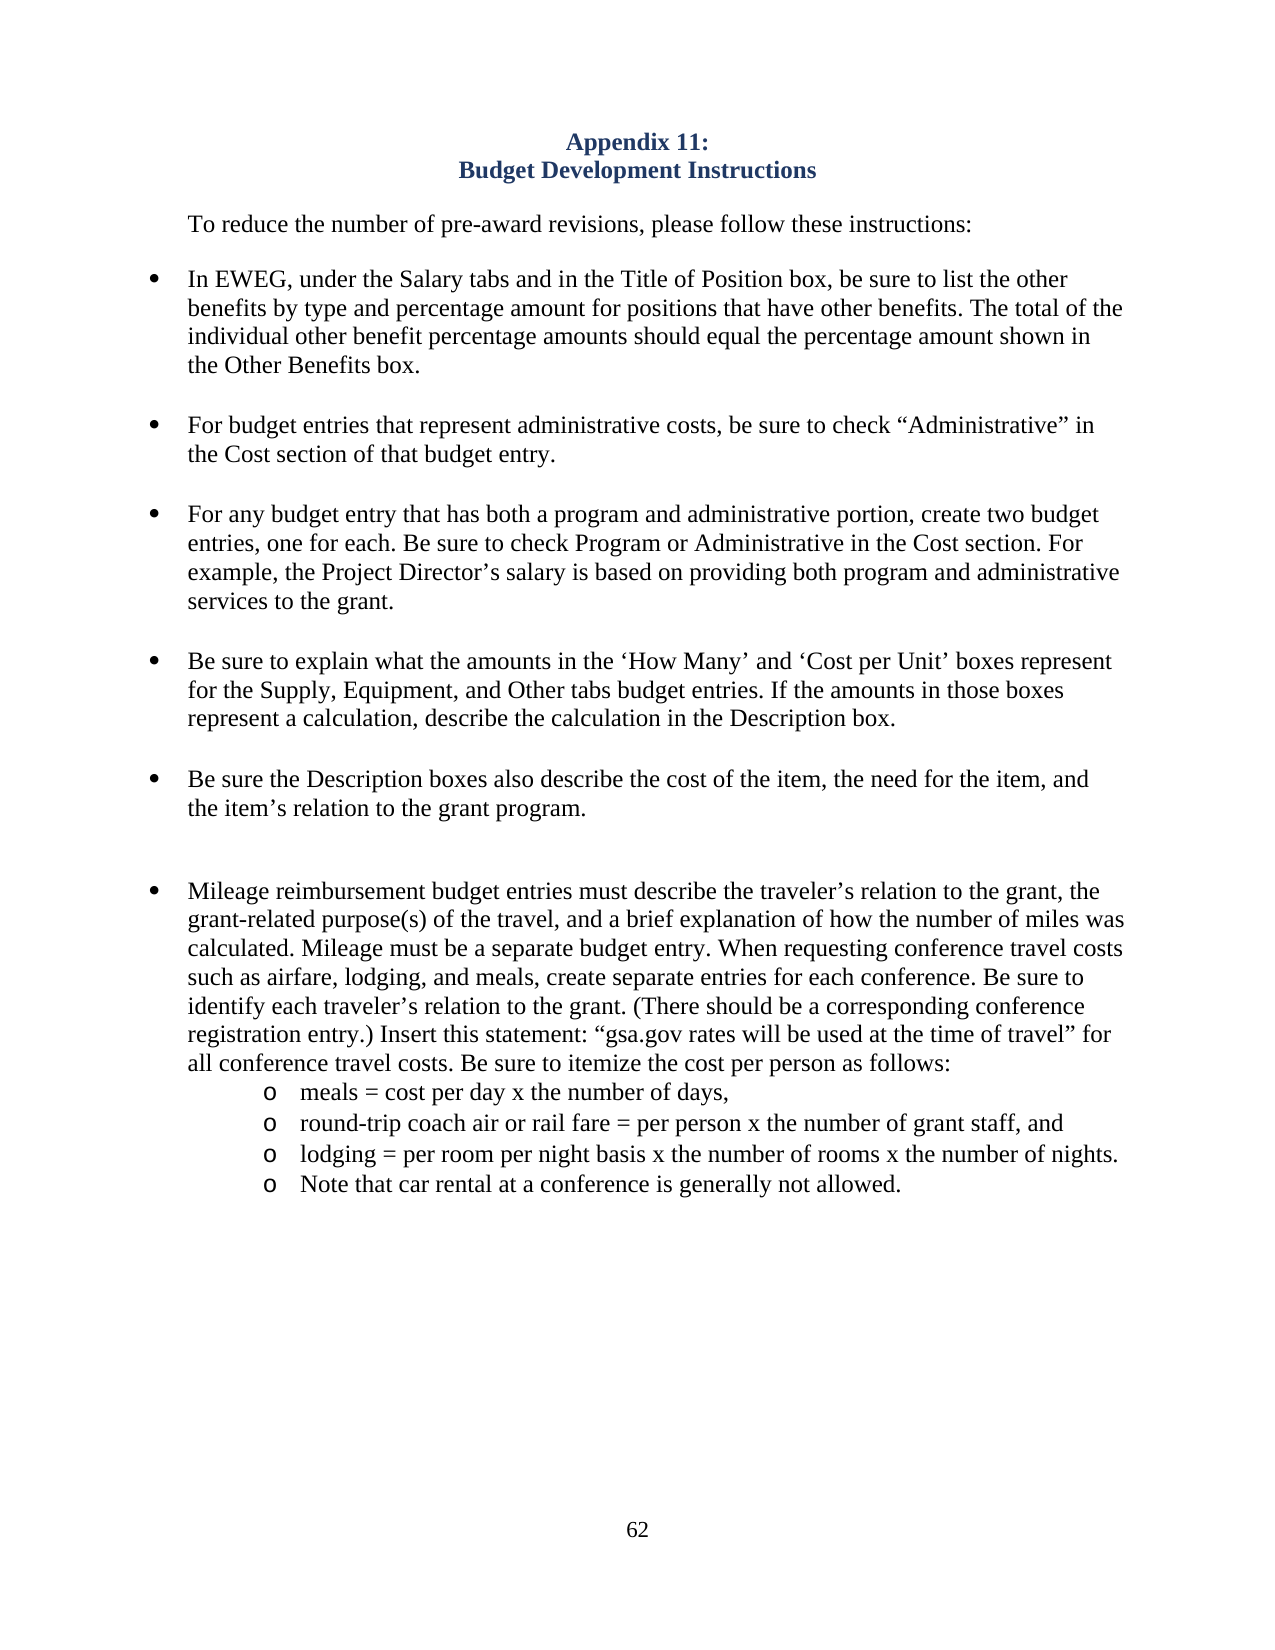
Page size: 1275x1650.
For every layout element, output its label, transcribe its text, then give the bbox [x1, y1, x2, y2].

list Note that car rental at a conference is generally not allowed. [262, 1169, 1125, 1200]
text To reduce the number of pre-award revisions, please follow these instructions: [187, 209, 1125, 238]
list For budget entries that represent administrative costs, be sure to check “Administrative” in the Cost section of that budget entry. [150, 410, 1125, 468]
list lodging = per room per night basis x the number of rooms x the number of nights. [262, 1139, 1125, 1169]
list In EWEG, under the Salary tabs and in the Title of Position box, be sure to list the other benefits by type and percentage amount for positions that have other benefits. The total of the individual other benefit percentage amounts should equal the percentage amount shown in the Other Benefits box. [150, 264, 1125, 379]
list Be sure the Description boxes also describe the cost of the item, the need for the item, and the item’s relation to the grant program. [150, 764, 1125, 821]
list Mileage reimbursement budget entries must describe the traveler’s relation to the grant, the grant-related purpose(s) of the travel, and a brief explanation of how the number of miles was calculated. Mileage must be a separate budget entry. When requesting conference travel costs such as airfare, lodging, and meals, create separate entries for each conference. Be sure to identify each traveler’s relation to the grant. (There should be a corresponding conference registration entry.) Insert this statement: “gsa.gov rates will be used at the time of travel” for all conference travel costs. Be sure to itemize the cost per person as follows: [150, 876, 1125, 1077]
list For any budget entry that has both a program and administrative portion, create two budget entries, one for each. Be sure to check Program or Administrative in the Cost section. For example, the Project Director’s salary is based on providing both program and administrative services to the grant. [150, 499, 1125, 614]
list round-trip coach air or rail fare = per person x the number of grant staff, and [262, 1108, 1125, 1139]
list Be sure to explain what the amounts in the ‘How Many’ and ‘Cost per Unit’ boxes represent for the Supply, Equipment, and Other tabs budget entries. If the amounts in those boxes represent a calculation, describe the calculation in the Description box. [150, 646, 1125, 732]
subtitle Appendix 11: Budget Development Instructions [150, 127, 1125, 184]
list meals = cost per day x the number of days, [262, 1077, 1125, 1108]
